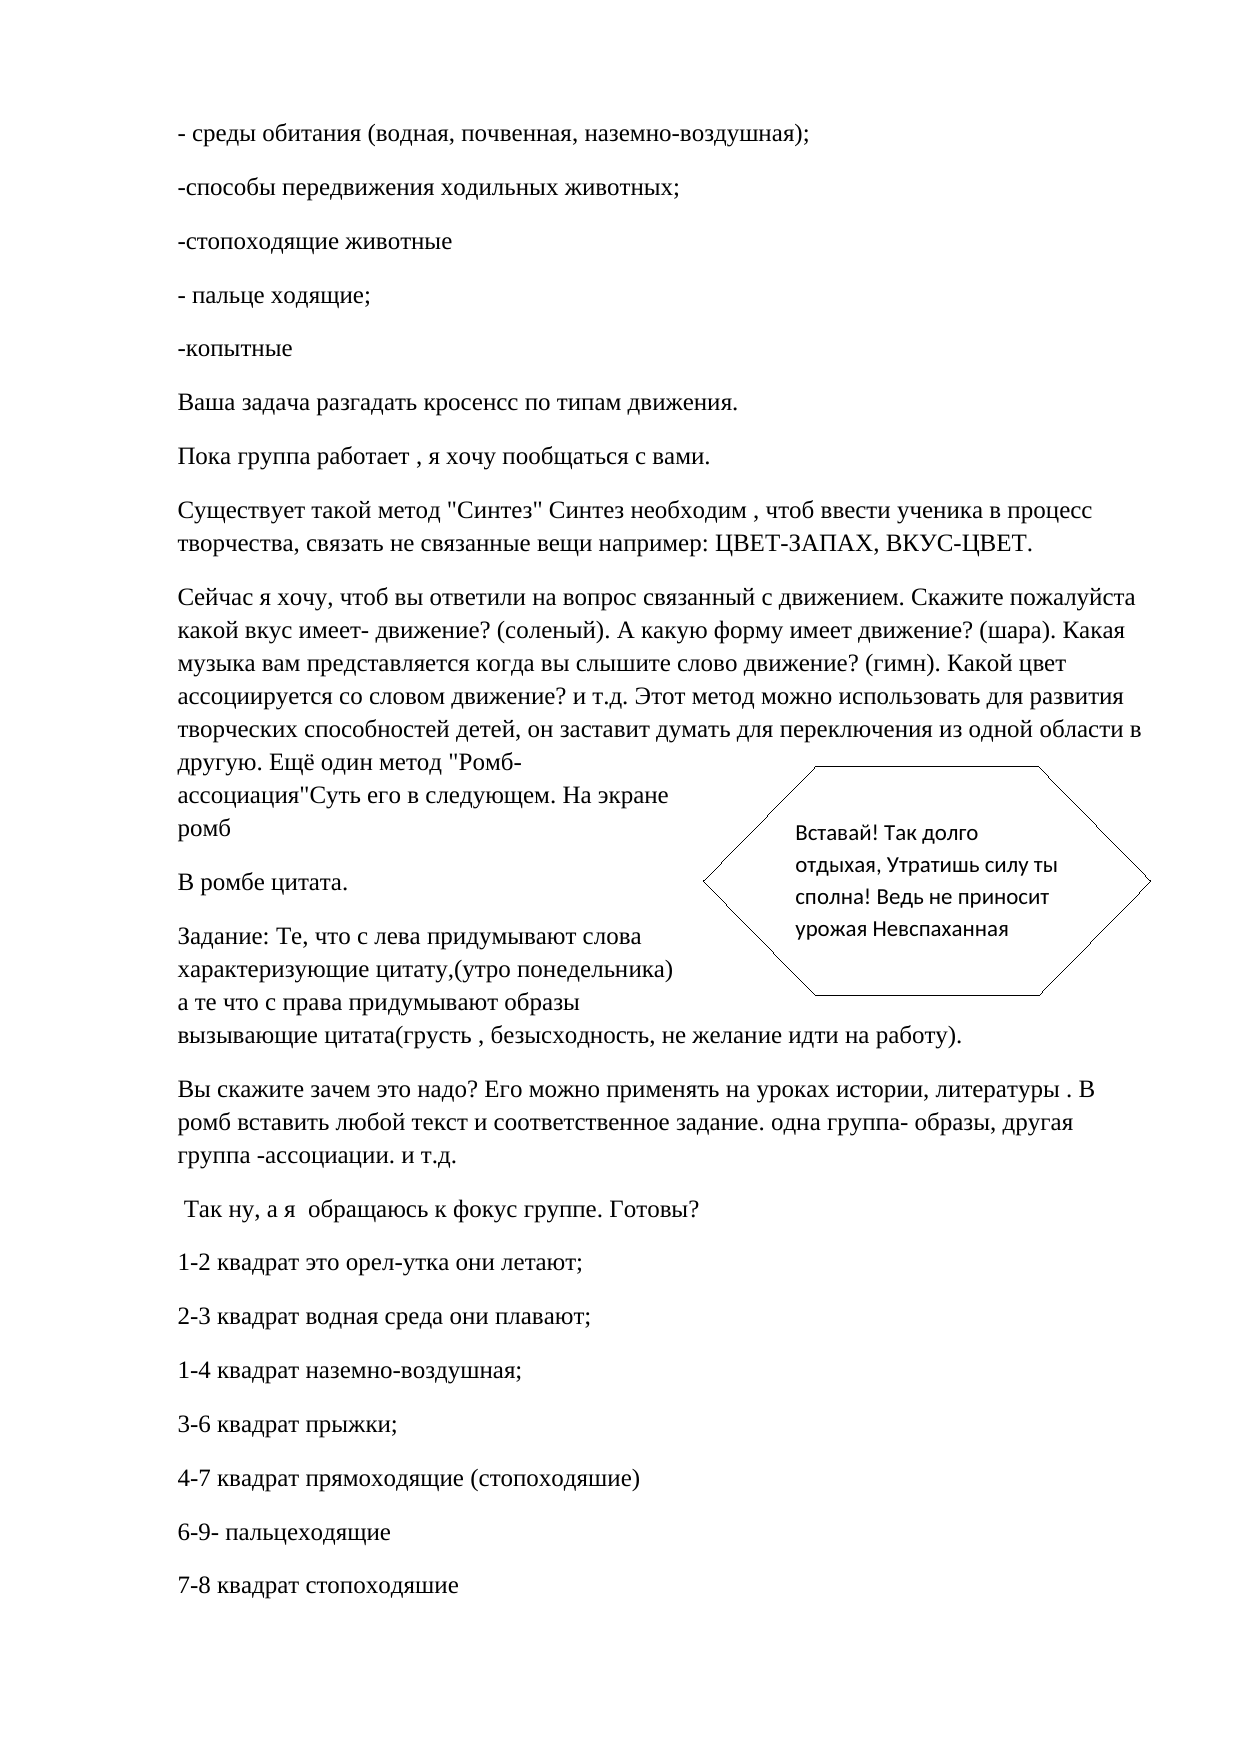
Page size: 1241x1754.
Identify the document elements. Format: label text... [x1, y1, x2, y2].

text -способы передвижения ходильных животных; [177, 172, 1152, 201]
text 2-3 квадрат водная среда они плавают; [177, 1301, 1152, 1330]
text Так ну, а я обращаюсь к фокус группе. Готовы? [177, 1194, 1152, 1222]
text Сейчас я хочу, чтоб вы ответили на вопрос связанный с движением. Скажите пожалуйста какой вкус имеет- движение? (соленый). А какую форму имеет движение? (шара). Какая музыка вам представляется когда вы слышите слово движение? (гимн). Какой цвет ассоциируется со словом движение? и т.д. Этот метод можно использовать для развития творческих способностей детей, он заставит думать для переключения из одной области в другую. Ещё один метод "Ромб-ассоциация"Суть его в следующем. На экране ромб [177, 582, 1152, 842]
text 4-7 квадрат прямоходящие (стопоходяшие) [177, 1463, 1152, 1492]
text - пальце ходящие; [177, 280, 1152, 308]
text - среды обитания (водная, почвенная, наземно-воздушная); [177, 118, 1152, 147]
text 1-4 квадрат наземно-воздушная; [177, 1355, 1152, 1384]
text Задание: Те, что с лева придумывают слова характеризующие цитату,(утро понедельника) а те что с права придумывают образы вызывающие цитата(грусть , безысходность, не желание идти на работу). [177, 921, 1152, 1049]
text Пока группа работает , я хочу пообщаться с вами. [177, 441, 1152, 470]
text -стопоходящие животные [177, 226, 1152, 254]
text 1-2 квадрат это орел-утка они летают; [177, 1247, 1152, 1276]
text -копытные [177, 333, 1152, 362]
text 3-6 квадрат прыжки; [177, 1409, 1152, 1438]
text Вы скажите зачем это надо? Его можно применять на уроках истории, литературы . В ромб вставить любой текст и соответственное задание. одна группа- образы, другая группа -ассоциации. и т.д. [177, 1074, 1152, 1168]
text В ромбе цитата. [177, 867, 717, 896]
text Существует такой метод "Синтез" Синтез необходим , чтоб ввести ученика в процесс творчества, связать не связанные вещи например: ЦВЕТ-ЗАПАХ, ВКУС-ЦВЕТ. [177, 495, 1152, 557]
text Ваша задача разгадать кросенсс по типам движения. [177, 387, 1152, 416]
text 6-9- пальцеходящие [177, 1517, 1152, 1546]
text 7-8 квадрат стопоходяшие [177, 1571, 1152, 1599]
